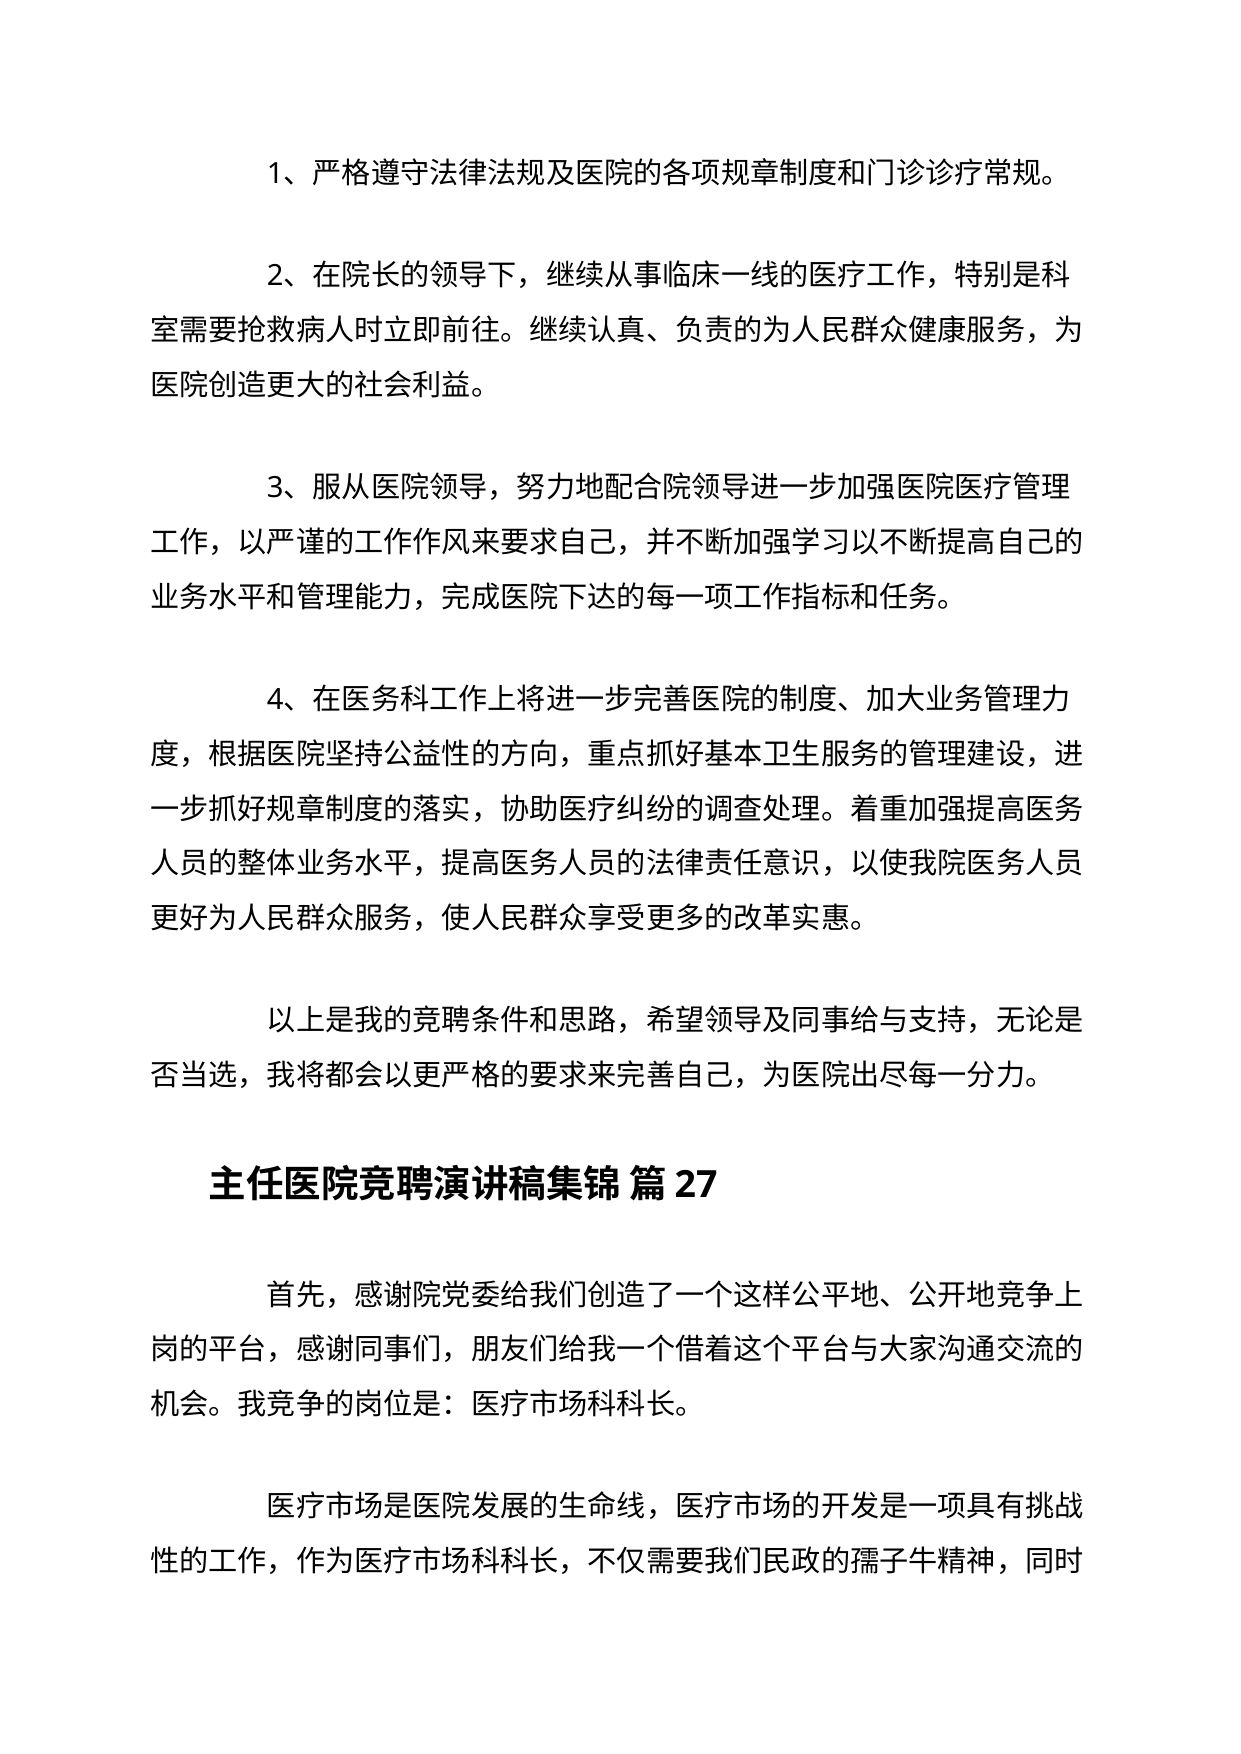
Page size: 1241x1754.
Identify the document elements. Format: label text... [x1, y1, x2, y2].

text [150, 1483, 1090, 1580]
text 主任医院竞聘演讲稿集锦 篇27 [150, 1153, 1090, 1208]
text 首先，感谢院党委给我们创造了一个这样公平地、公开地竞争上岗的平台，感谢同事们，朋友们给我一个借着这个平台与大家沟通交流的机会。我竞争的岗位是：医疗市场科科长。 [150, 1271, 1090, 1423]
text 4、在医务科工作上将进一步完善医院的制度、加大业务管理力度，根据医院坚持公益性的方向，重点抓好基本卫生服务的管理建设，进一步抓好规章制度的落实，协助医疗纠纷的调查处理。着重加强提高医务人员的整体业务水平，提高医务人员的法律责任意识，以使我院医务人员更好为人民群众服务，使人民群众享受更多的改革实惠。 [150, 675, 1090, 937]
text 以上是我的竞聘条件和思路，希望领导及同事给与支持，无论是否当选，我将都会以更严格的要求来完善自己，为医院出尽每一分力。 [150, 997, 1090, 1094]
text 1、严格遵守法律法规及医院的各项规章制度和门诊诊疗常规。 [150, 150, 1090, 192]
text 3、服从医院领导，努力地配合院领导进一步加强医院医疗管理工作，以严谨的工作作风来要求自己，并不断加强学习以不断提高自己的业务水平和管理能力，完成医院下达的每一项工作指标和任务。 [150, 464, 1090, 616]
text 2、在院长的领导下，继续从事临床一线的医疗工作，特别是科室需要抢救病人时立即前往。继续认真、负责的为人民群众健康服务，为医院创造更大的社会利益。 [150, 252, 1090, 404]
